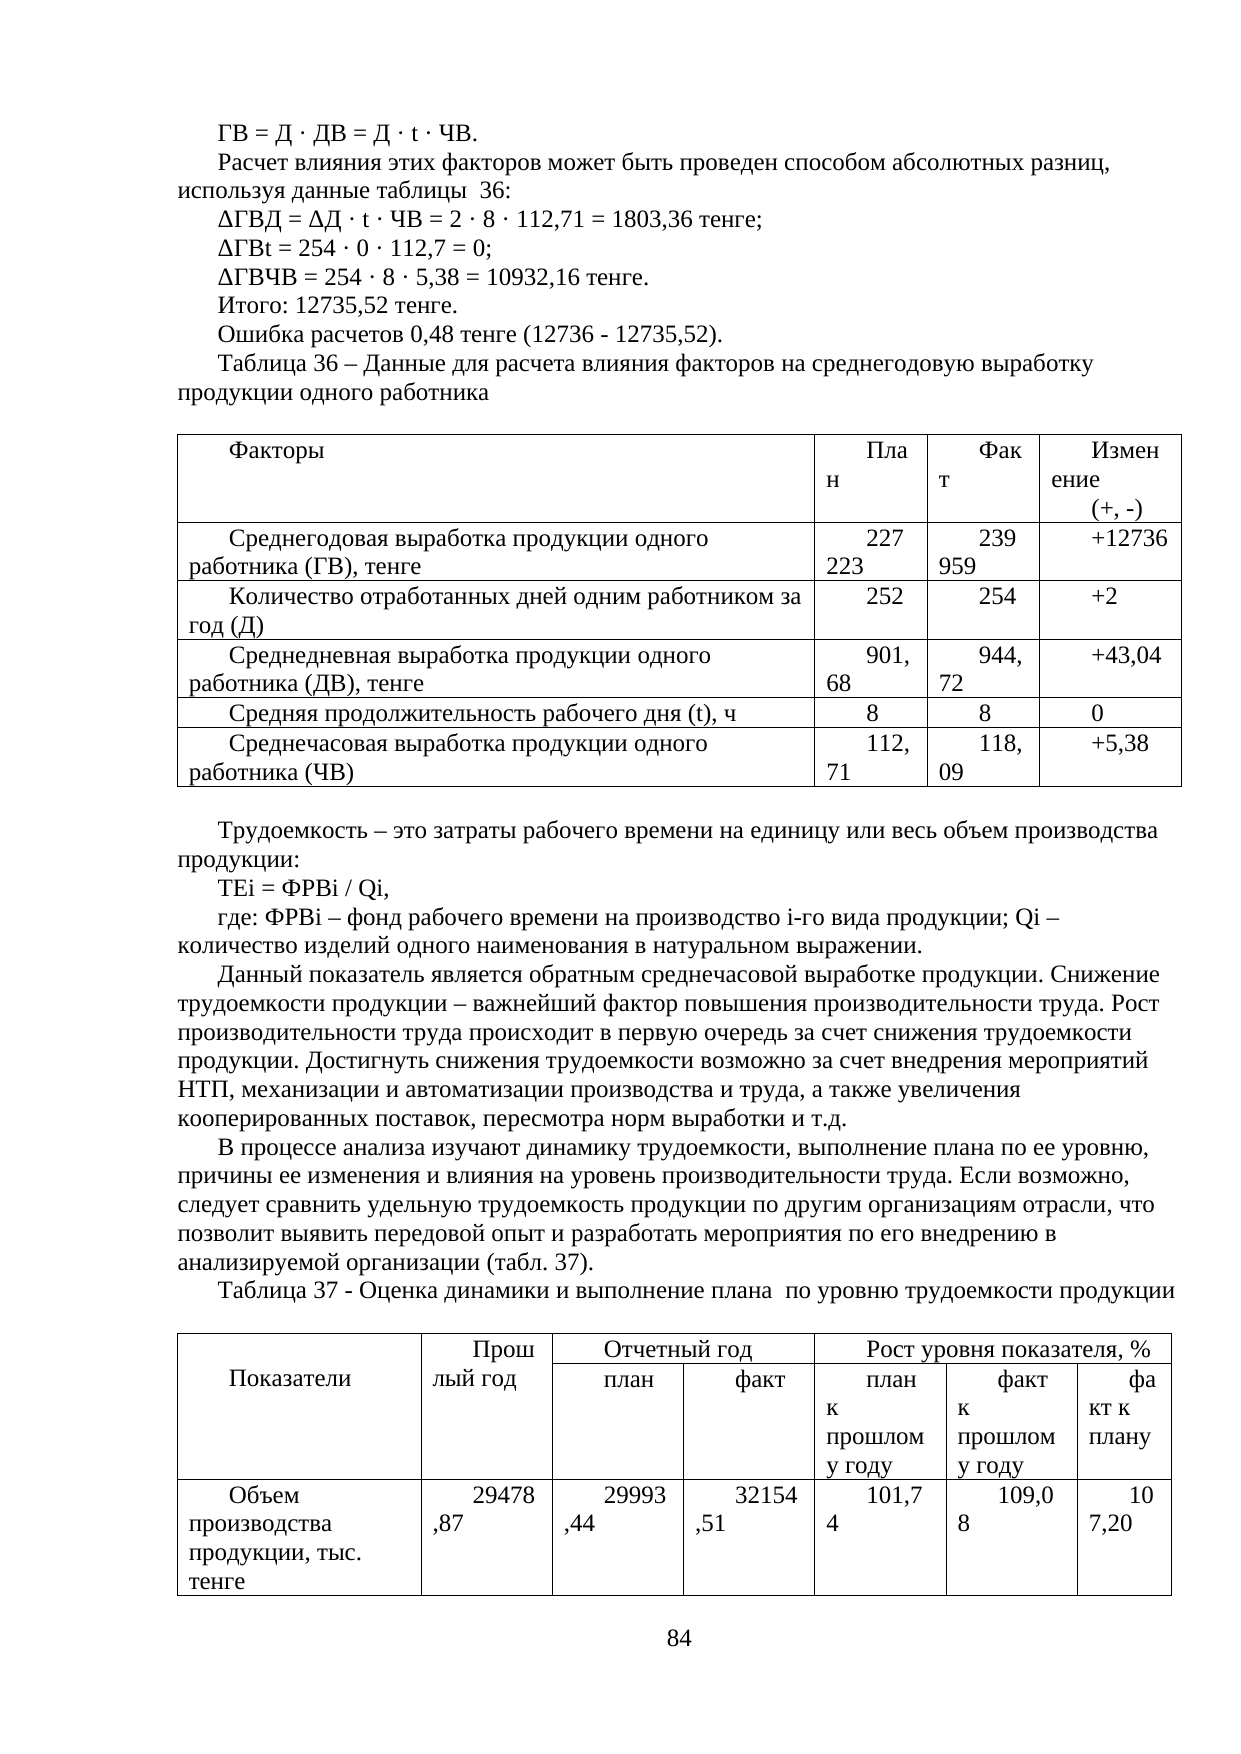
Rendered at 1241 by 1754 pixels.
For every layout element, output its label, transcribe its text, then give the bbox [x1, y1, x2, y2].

text В процессе анализа изучают динамику трудоемкости, выполнение плана по ее уровню, причины ее изменения и влияния на уровень производительности труда. Если возможно, следует сравнить удельную трудоемкость продукции по другим организациям отрасли, что позволит выявить передовой опыт и разработать мероприятия по его внедрению в анализируемой организации (табл. 37). [177, 1132, 1181, 1275]
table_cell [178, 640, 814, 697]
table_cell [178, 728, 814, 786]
text Таблица 37 - Оценка динамики и выполнение плана по уровню трудоемкости продукции [177, 1275, 1181, 1304]
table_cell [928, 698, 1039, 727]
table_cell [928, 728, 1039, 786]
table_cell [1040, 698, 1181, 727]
text Таблица 36 – Данные для расчета влияния факторов на среднегодовую выработку продукции одного работника [177, 348, 1181, 406]
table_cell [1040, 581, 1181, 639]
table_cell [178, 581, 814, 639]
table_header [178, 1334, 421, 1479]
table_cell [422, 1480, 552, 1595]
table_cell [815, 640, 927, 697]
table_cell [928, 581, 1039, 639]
text Итого: 12735,52 тенге. [177, 291, 1181, 319]
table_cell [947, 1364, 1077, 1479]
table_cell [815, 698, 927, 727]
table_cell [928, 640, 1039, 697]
text где: ФРВi – фонд рабочего времени на производство i-го вида продукции; Qi – количество изделий одного наименования в натуральном выражении. [177, 902, 1181, 959]
text ΔГВЧВ = 254 · 8 · 5,38 = 10932,16 тенге. [177, 262, 1181, 291]
text Данный показатель является обратным среднечасовой выработке продукции. Снижение трудоемкости продукции – важнейший фактор повышения производительности труда. Рост производительности труда происходит в первую очередь за счет снижения трудоемкости продукции. Достигнуть снижения трудоемкости возможно за счет внедрения мероприятий НТП, механизации и автоматизации производства и труда, а также увеличения кооперированных поставок, пересмотра норм выработки и т.д. [177, 959, 1181, 1132]
text ГВ = Д · ДВ = Д · t · ЧВ. [177, 118, 1181, 147]
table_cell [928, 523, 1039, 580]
text ΔГВД = ΔД · t · ЧВ = 2 · 8 · 112,71 = 1803,36 тенге; [177, 204, 1181, 233]
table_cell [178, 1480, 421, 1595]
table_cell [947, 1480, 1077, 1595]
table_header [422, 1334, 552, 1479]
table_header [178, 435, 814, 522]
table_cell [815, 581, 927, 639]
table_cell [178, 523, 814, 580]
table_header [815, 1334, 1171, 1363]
text Трудоемкость – это затраты рабочего времени на единицу или весь объем производства продукции: [177, 815, 1181, 873]
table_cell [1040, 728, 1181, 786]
text Расчет влияния этих факторов может быть проведен способом абсолютных разниц, используя данные таблицы 36: [177, 147, 1181, 204]
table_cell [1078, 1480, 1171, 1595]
text ΔГВt = 254 · 0 · 112,7 = 0; [177, 233, 1181, 262]
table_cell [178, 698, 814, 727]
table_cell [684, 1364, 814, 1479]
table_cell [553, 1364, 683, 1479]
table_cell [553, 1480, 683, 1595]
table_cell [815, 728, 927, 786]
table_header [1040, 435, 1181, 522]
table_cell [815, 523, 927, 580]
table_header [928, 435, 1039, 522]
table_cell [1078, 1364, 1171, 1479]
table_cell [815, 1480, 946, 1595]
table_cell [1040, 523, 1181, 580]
text ТЕi = ФРВi / Qi, [177, 873, 1181, 902]
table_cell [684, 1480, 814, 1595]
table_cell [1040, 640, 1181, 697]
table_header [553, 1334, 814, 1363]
text Ошибка расчетов 0,48 тенге (12736 - 12735,52). [177, 319, 1181, 348]
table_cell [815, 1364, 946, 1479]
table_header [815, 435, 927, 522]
